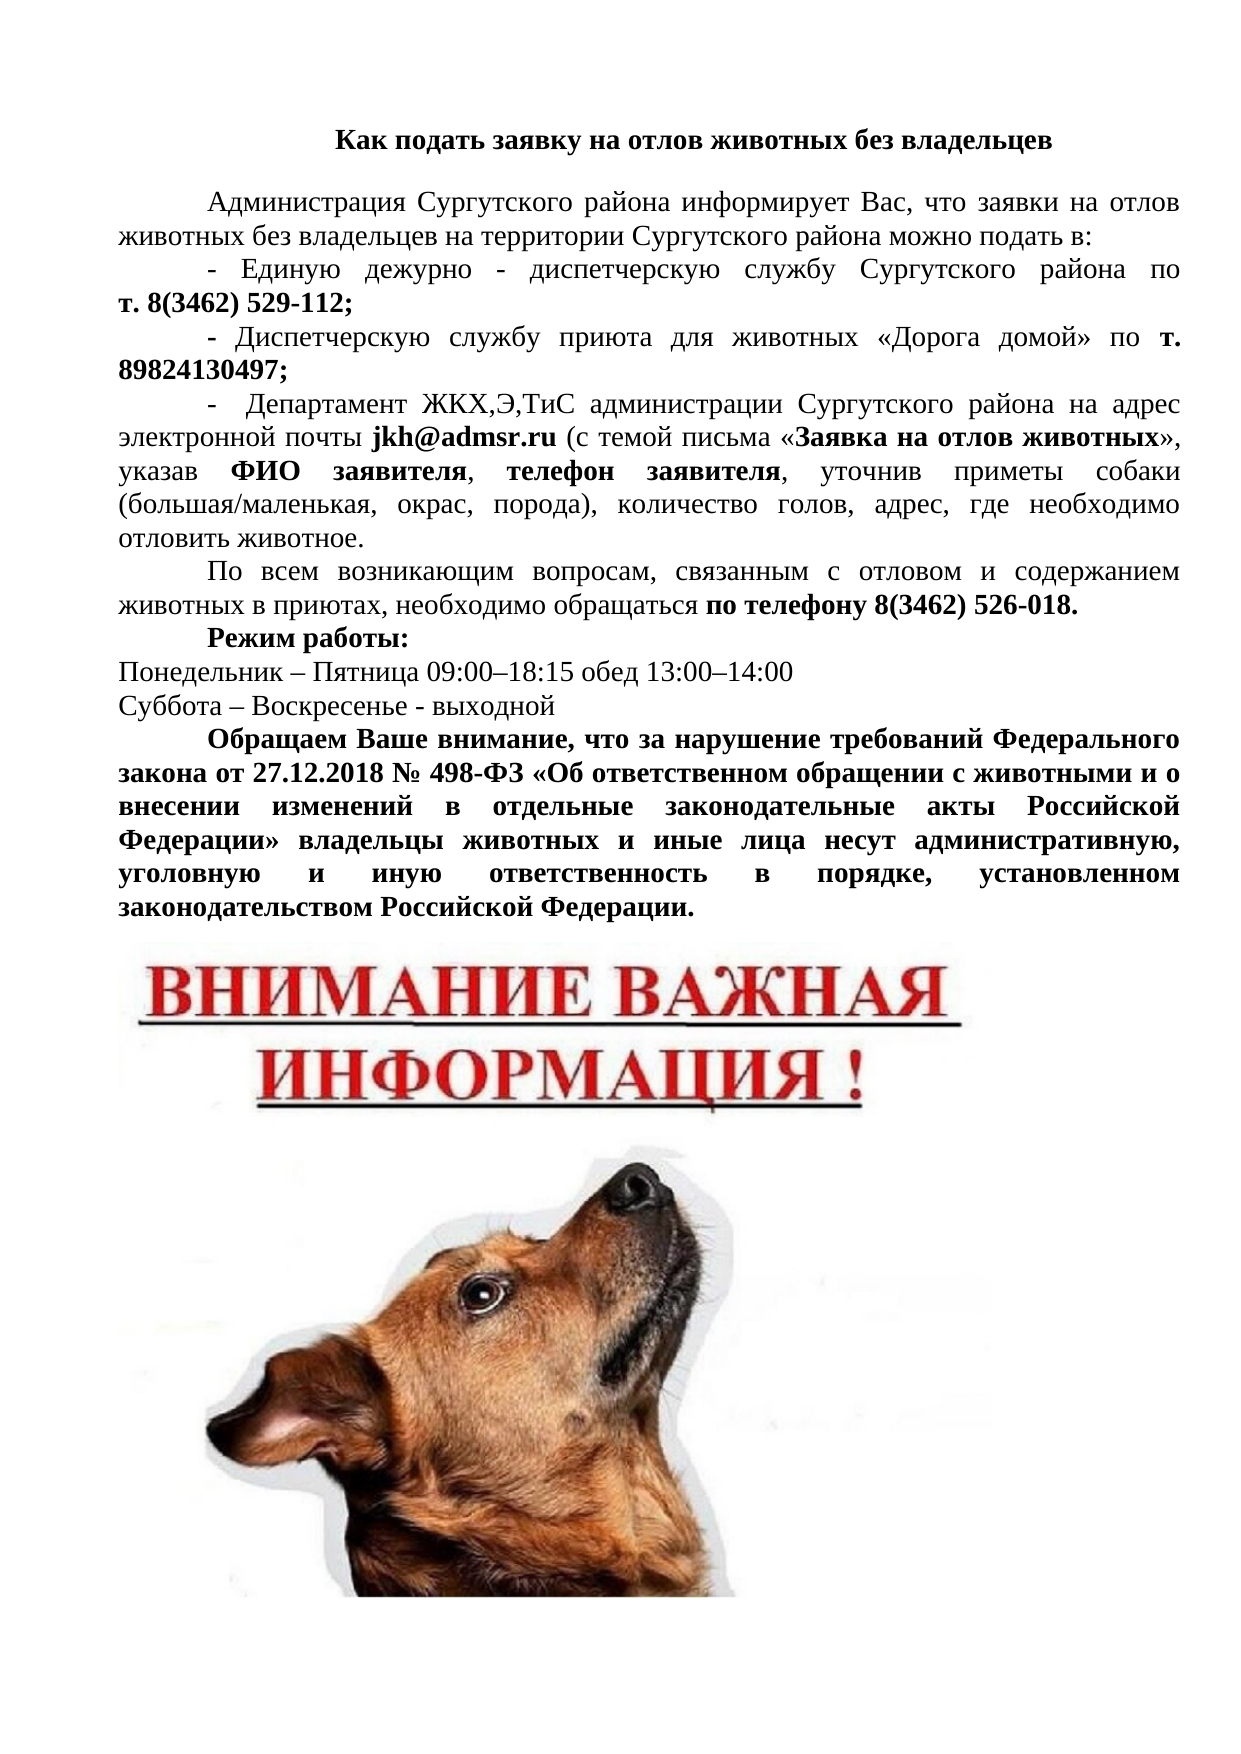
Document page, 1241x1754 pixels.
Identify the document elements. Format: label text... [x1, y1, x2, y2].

text Суббота – Воскресенье - выходной [118, 688, 1181, 721]
text Как подать заявку на отлов животных без владельцев [118, 122, 1181, 156]
picture [118, 942, 992, 1598]
text Режим работы: [118, 621, 1181, 654]
text Администрация Сургутского района информирует Вас, что заявки на отлов животных без владельцев на территории Сургутского района можно подать в: [118, 184, 1181, 252]
text - Единую дежурно - диспетчерскую службу Сургутского района по т. 8(3462) 529-112; [118, 252, 1181, 319]
text - Департамент ЖКХ,Э,ТиС администрации Сургутского района на адрес электронной почты jkh@admsr.ru (с темой письма «Заявка на отлов животных», указав ФИО заявителя, телефон заявителя, уточнив приметы собаки (большая/маленькая, окрас, порода), количество голов, адрес, где необходимо отловить животное. [118, 386, 1181, 553]
text Понедельник – Пятница 09:00–18:15 обед 13:00–14:00 [118, 654, 1181, 688]
text Обращаем Ваше внимание, что за нарушение требований Федерального закона от 27.12.2018 № 498-ФЗ «Об ответственном обращении с животными и о внесении изменений в отдельные законодательные акты Российской Федерации» владельцы животных и иные лица несут административную, уголовную и иную ответственность в порядке, установленном законодательством Российской Федерации. [118, 721, 1181, 922]
text - Диспетчерскую службу приюта для животных «Дорога домой» по т. 89824130497; [118, 319, 1181, 386]
text По всем возникающим вопросам, связанным с отловом и содержанием животных в приютах, необходимо обращаться по телефону 8(3462) 526-018. [118, 553, 1181, 621]
